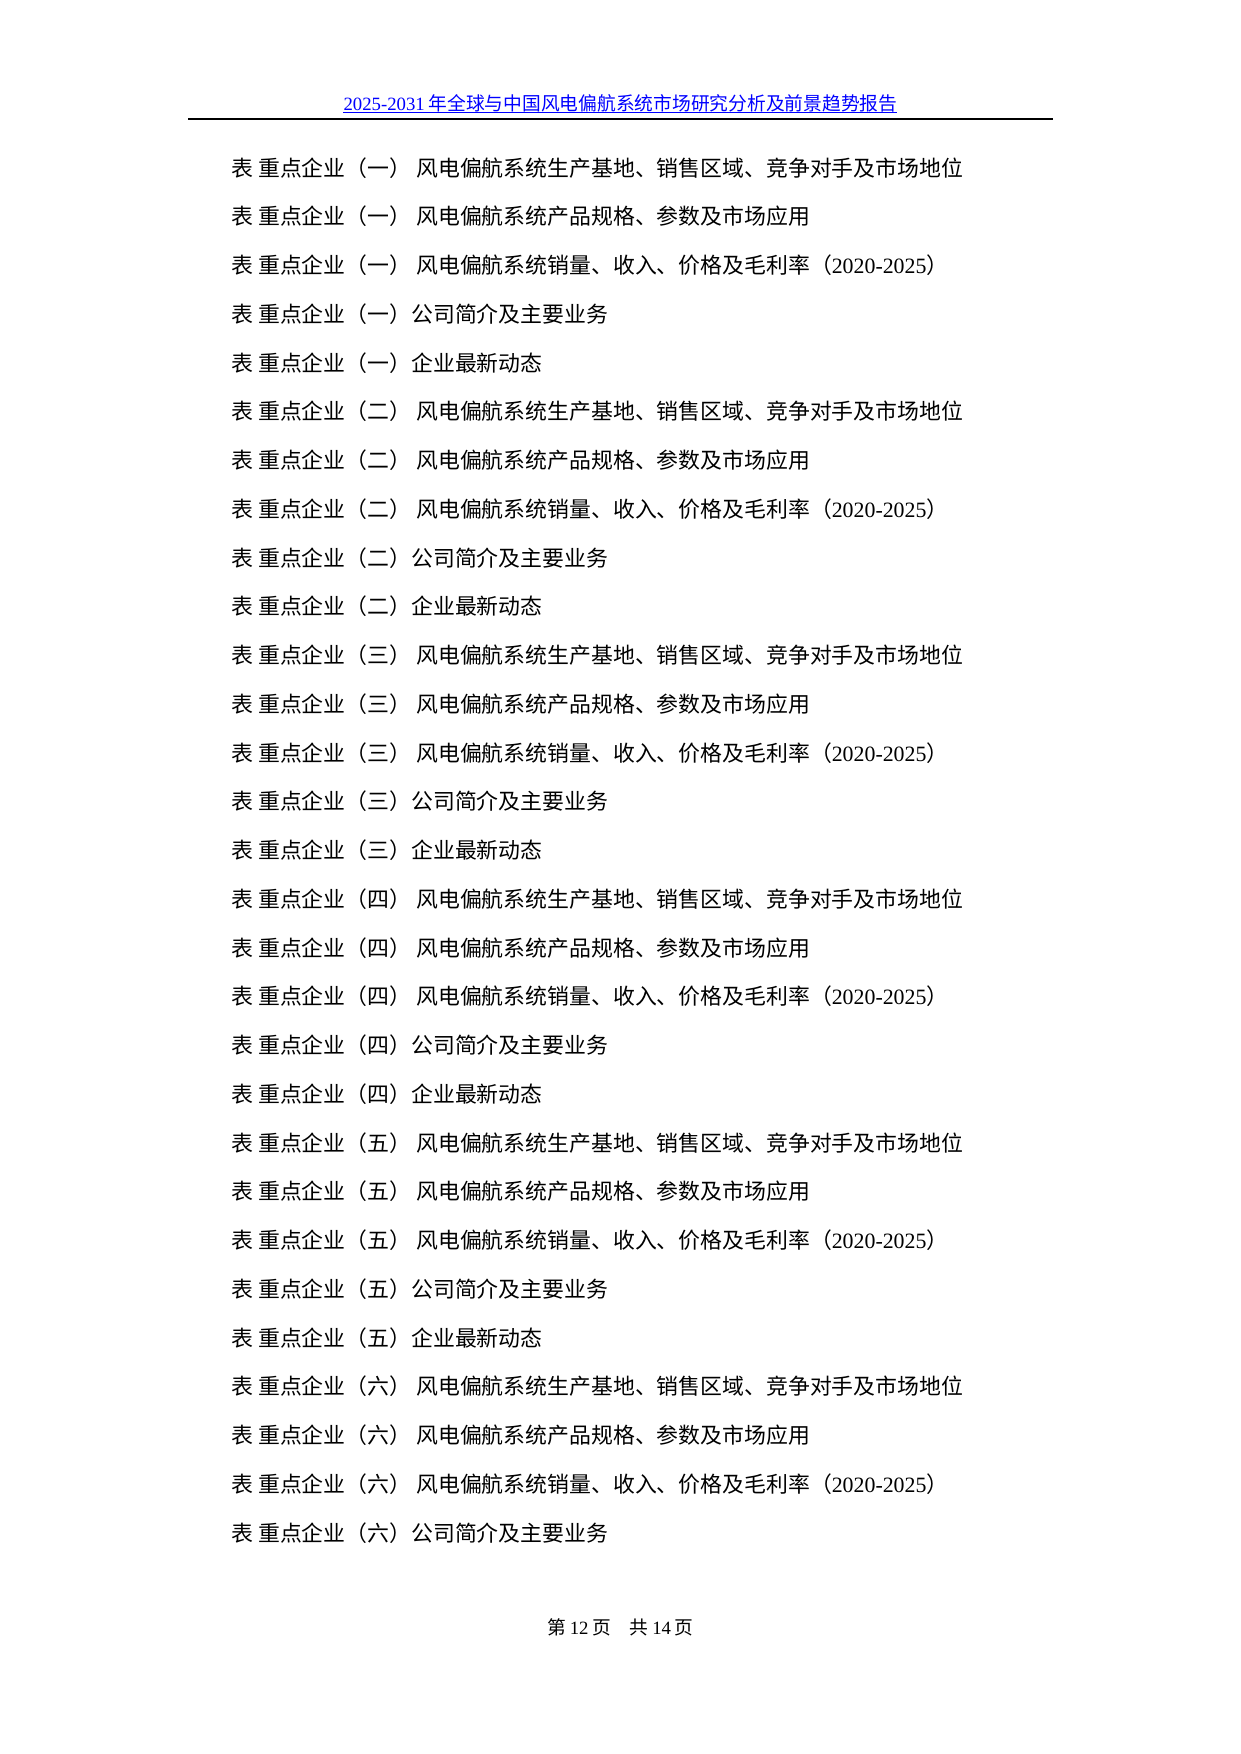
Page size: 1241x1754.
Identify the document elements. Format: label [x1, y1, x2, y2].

text [187, 150, 1053, 1548]
